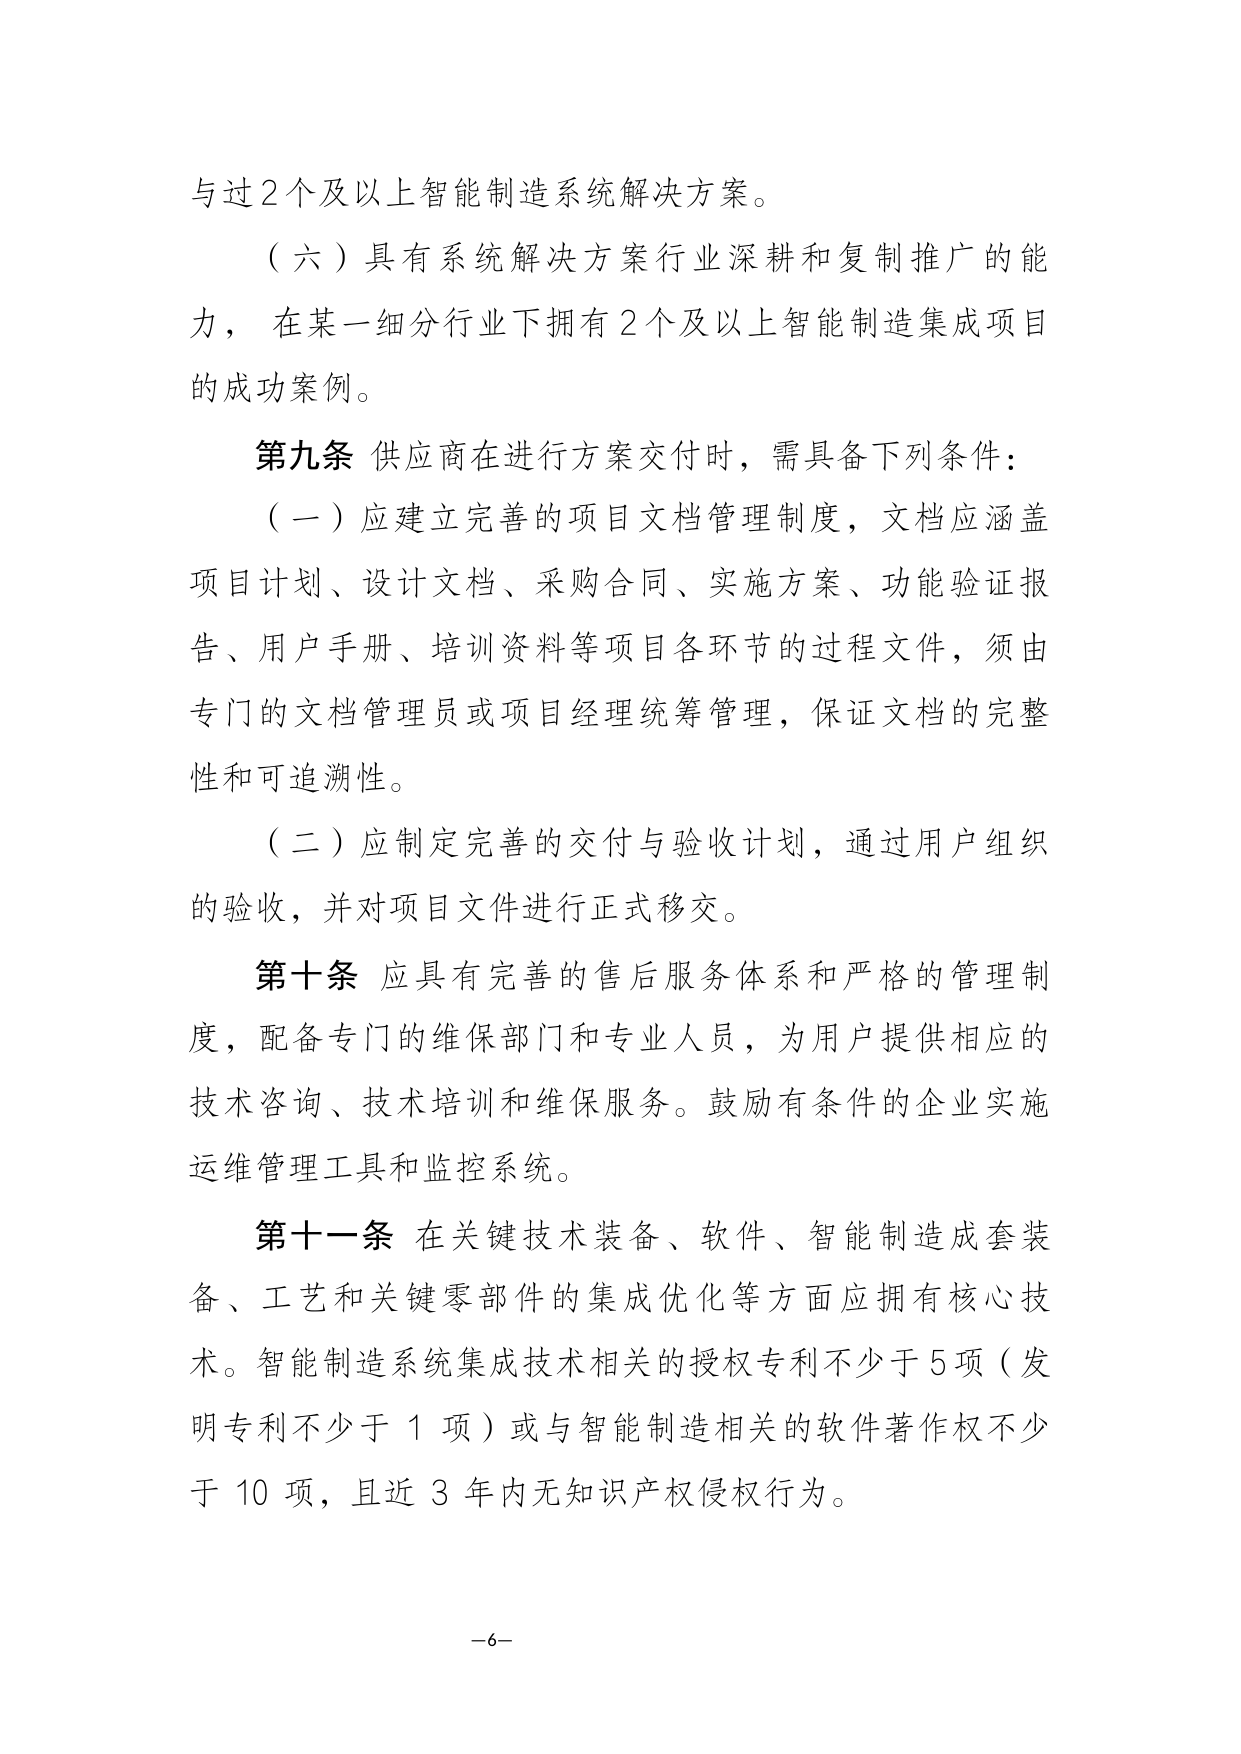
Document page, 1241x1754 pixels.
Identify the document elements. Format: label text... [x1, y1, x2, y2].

list （一）应建立完善的项目文档管理制度，文档应涵盖项目计划、设计文档、采购合同、实施方案、功能验证报告、用户手册、培训资料等项目各环节的过程文件，须由专门的文档管理员或项目经理统筹管理，保证文档的完整性和可追溯性。 [187, 487, 1053, 812]
list 第十条 应具有完善的售后服务体系和严格的管理制度，配备专门的维保部门和专业人员，为用户提供相应的技术咨询、技术培训和维保服务。鼓励有条件的企业实施运维管理工具和监控系统。 [187, 942, 1053, 1202]
list （六）具有系统解决方案行业深耕和复制推广的能力， 在某一细分行业下拥有2个及以上智能制造集成项目的成功案例。 [187, 227, 1053, 422]
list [187, 162, 1053, 227]
list 第十一条 在关键技术装备、软件、智能制造成套装备、工艺和关键零部件的集成优化等方面应拥有核心技术。智能制造系统集成技术相关的授权专利不少于5项（发明专利不少于 1 项）或与智能制造相关的软件著作权不少于 10 项，且近 3 年内无知识产权侵权行为。 [187, 1202, 1053, 1527]
list 第九条 供应商在进行方案交付时，需具备下列条件： [187, 422, 1053, 487]
list （二）应制定完善的交付与验收计划，通过用户组织的验收，并对项目文件进行正式移交。 [187, 812, 1053, 942]
